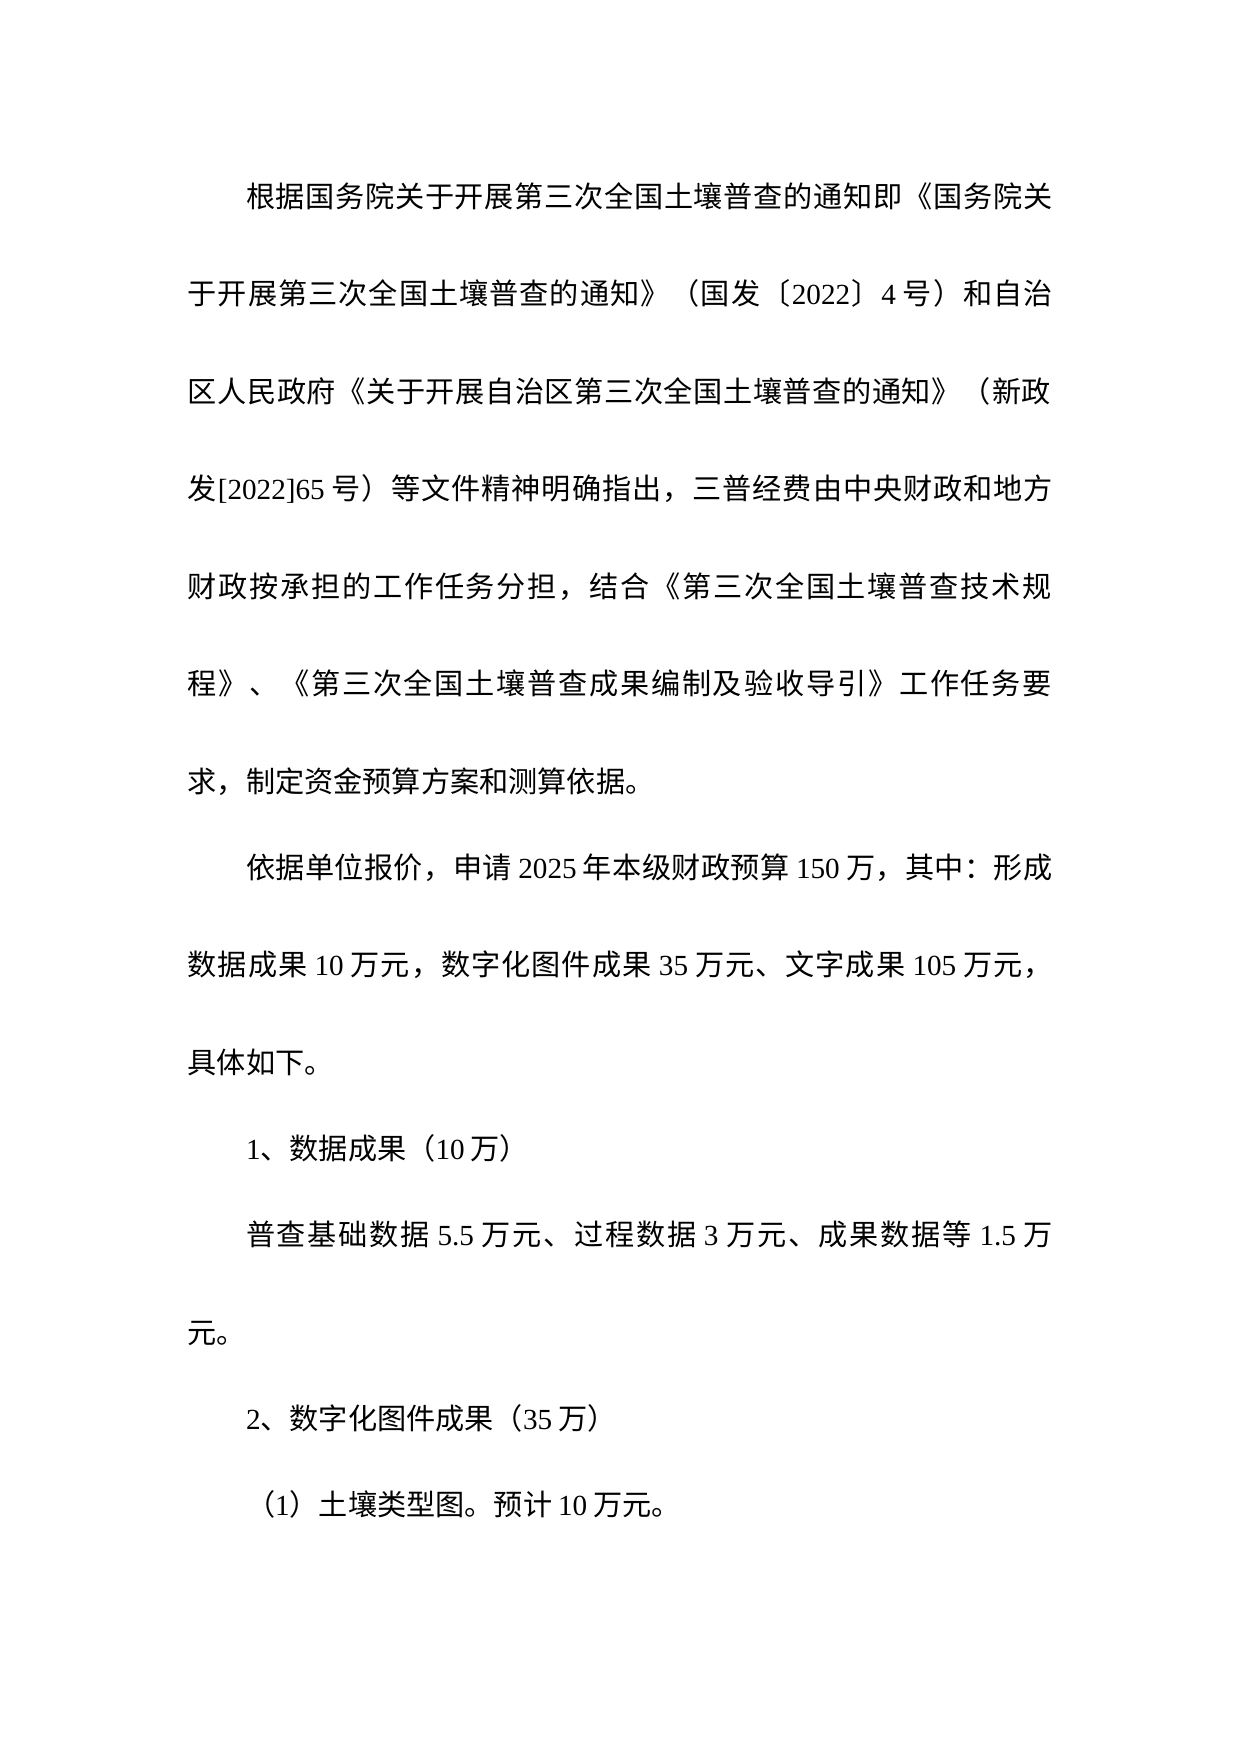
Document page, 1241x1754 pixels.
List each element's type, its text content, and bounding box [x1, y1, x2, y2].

list 普查基础数据5.5万元、过程数据3万元、成果数据等1.5万元。 [187, 1200, 1053, 1363]
list 根据国务院关于开展第三次全国土壤普查的通知即《国务院关于开展第三次全国土壤普查的通知》（国发〔2022〕4号）和自治区人民政府《关于开展自治区第三次全国土壤普查的通知》（新政发[2022]65号）等文件精神明确指出，三普经费由中央财政和地方财政按承担的工作任务分担，结合《第三次全国土壤普查技术规程》、《第三次全国土壤普查成果编制及验收导引》工作任务要求，制定资金预算方案和测算依据。 [187, 162, 1053, 812]
list 2、数字化图件成果（35万） [187, 1384, 1053, 1449]
list 依据单位报价，申请2025年本级财政预算150万，其中：形成数据成果10万元，数字化图件成果35万元、文字成果105万元，具体如下。 [187, 833, 1053, 1093]
list （1）土壤类型图。预计10万元。 [187, 1470, 1053, 1535]
list 1、数据成果（10万） [187, 1114, 1053, 1179]
